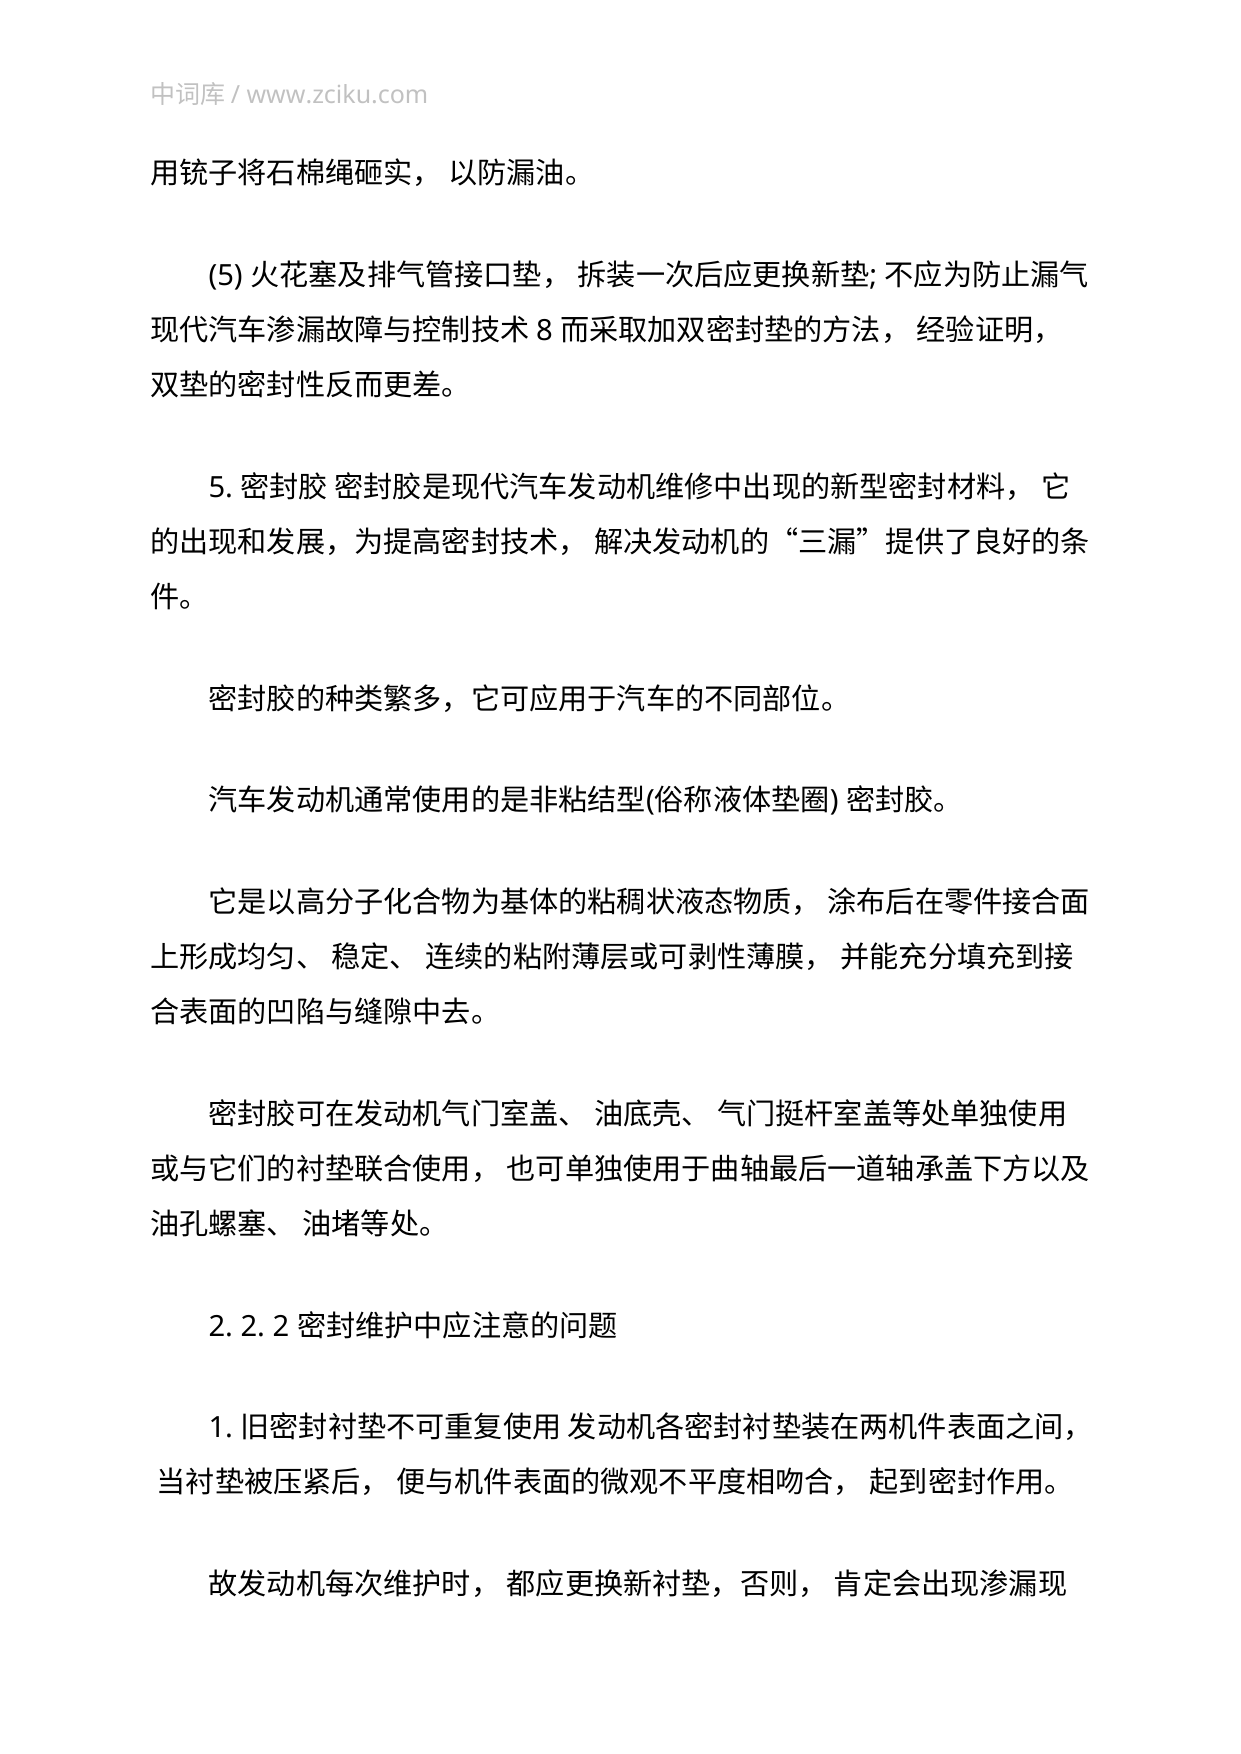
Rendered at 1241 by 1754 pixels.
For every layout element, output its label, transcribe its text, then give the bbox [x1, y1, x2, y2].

text 2. 2. 2 密封维护中应注意的问题 [150, 1302, 1090, 1344]
text 密封胶的种类繁多，它可应用于汽车的不同部位。 [150, 675, 1090, 717]
text 汽车发动机通常使用的是非粘结型(俗称液体垫圈) 密封胶。 [150, 777, 1090, 819]
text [150, 1561, 1090, 1603]
text 它是以高分子化合物为基体的粘稠状液态物质， 涂布后在零件接合面上形成均匀、 稳定、 连续的粘附薄层或可剥性薄膜， 并能充分填充到接合表面的凹陷与缝隙中去。 [150, 879, 1090, 1031]
text 1. 旧密封衬垫不可重复使用 发动机各密封衬垫装在两机件表面之间， 当衬垫被压紧后， 便与机件表面的微观不平度相吻合， 起到密封作用。 [150, 1404, 1090, 1501]
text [150, 150, 1090, 192]
text (5) 火花塞及排气管接口垫， 拆装一次后应更换新垫; 不应为防止漏气 现代汽车渗漏故障与控制技术 8 而采取加双密封垫的方法， 经验证明， 双垫的密封性反而更差。 [150, 252, 1090, 404]
text 密封胶可在发动机气门室盖、 油底壳、 气门挺杆室盖等处单独使用或与它们的衬垫联合使用， 也可单独使用于曲轴最后一道轴承盖下方以及油孔螺塞、 油堵等处。 [150, 1091, 1090, 1243]
text 5. 密封胶 密封胶是现代汽车发动机维修中出现的新型密封材料， 它的出现和发展，为提高密封技术， 解决发动机的“三漏”提供了良好的条件。 [150, 463, 1090, 616]
